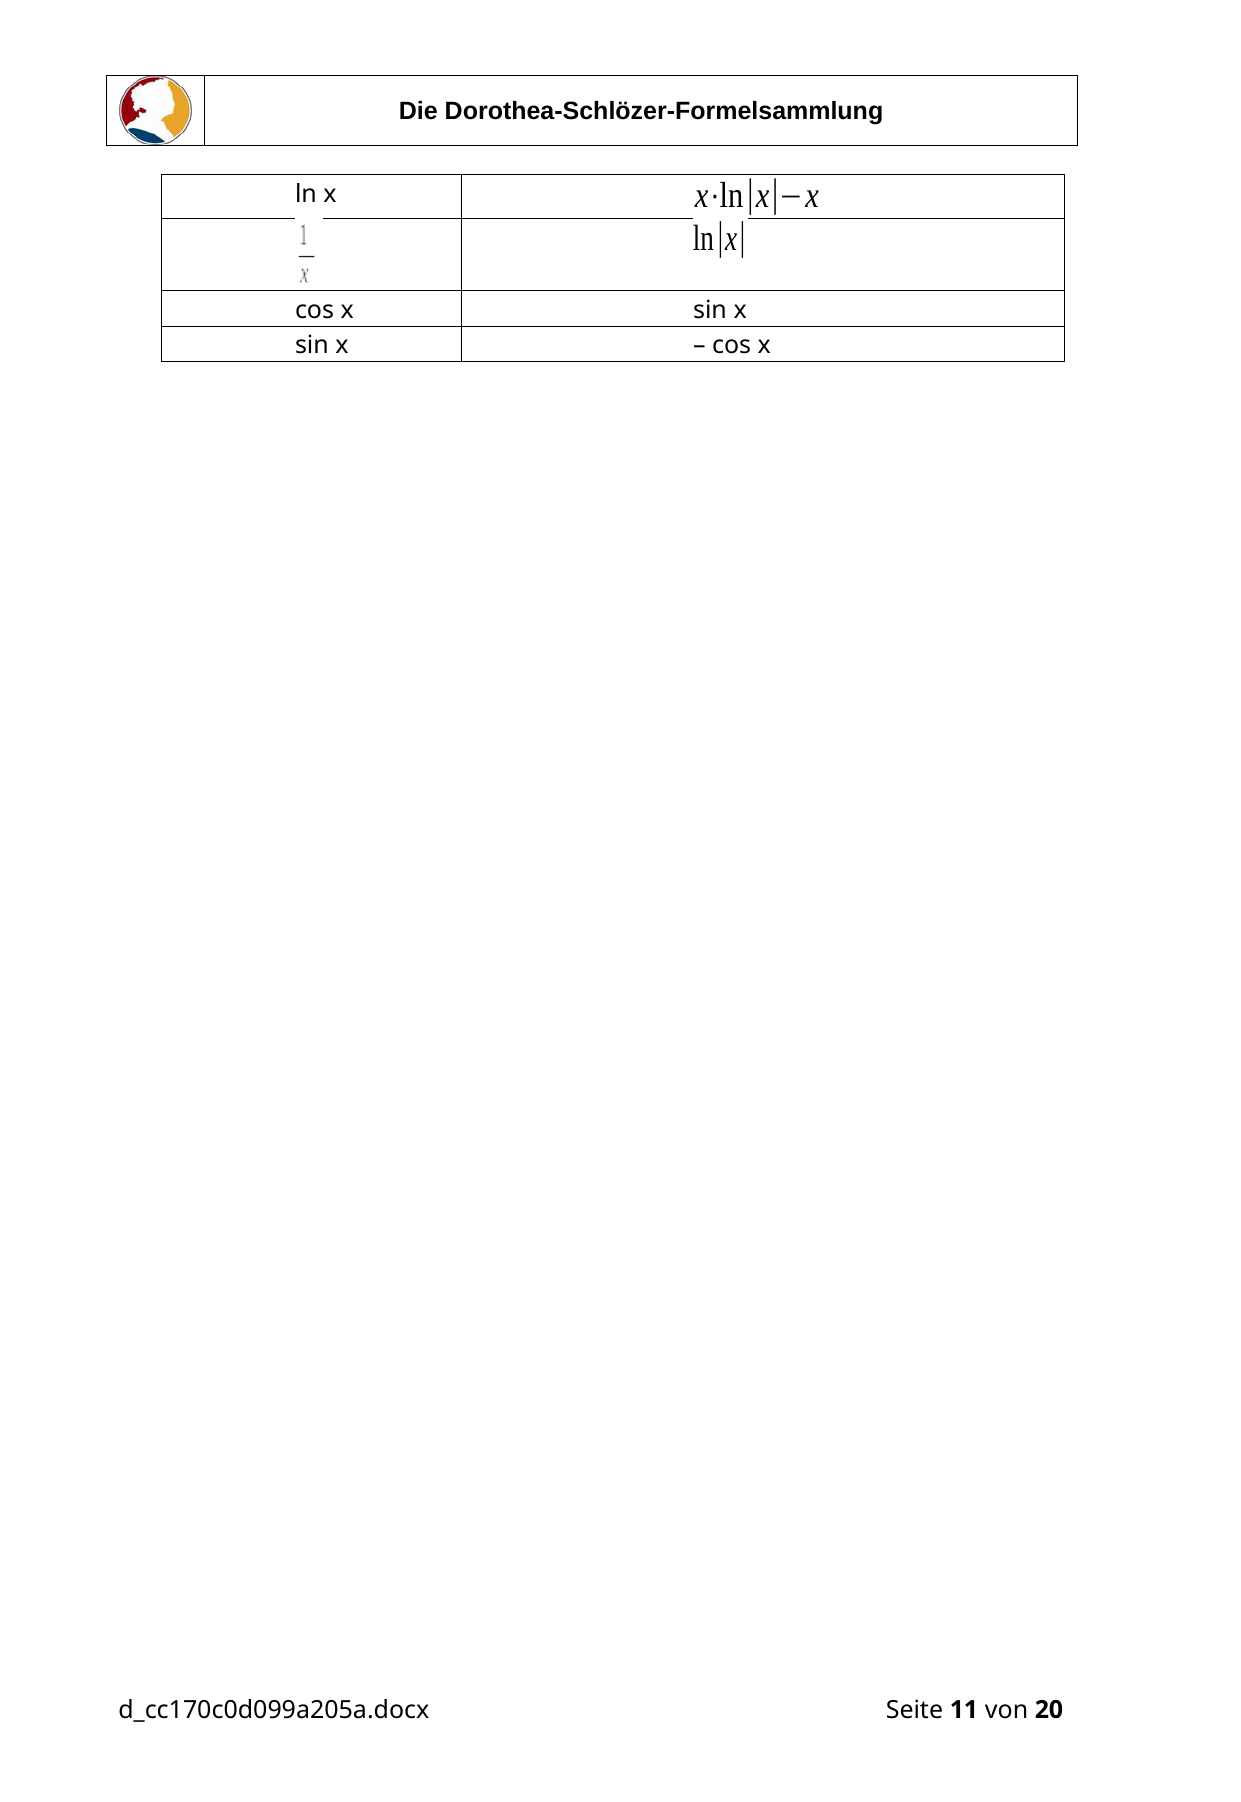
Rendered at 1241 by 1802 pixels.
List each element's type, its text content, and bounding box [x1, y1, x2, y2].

picture [118, 76, 194, 145]
table_cell cos x [162, 291, 461, 326]
table_cell sin x [162, 327, 461, 361]
table_cell sin x [462, 291, 1064, 326]
table_cell [462, 175, 693, 217]
table_cell [162, 219, 295, 290]
table_cell [823, 175, 1064, 217]
table_cell – cos x [462, 327, 1064, 361]
table_cell [462, 219, 1064, 290]
table_cell ln x [162, 175, 461, 217]
table_cell [323, 219, 461, 290]
